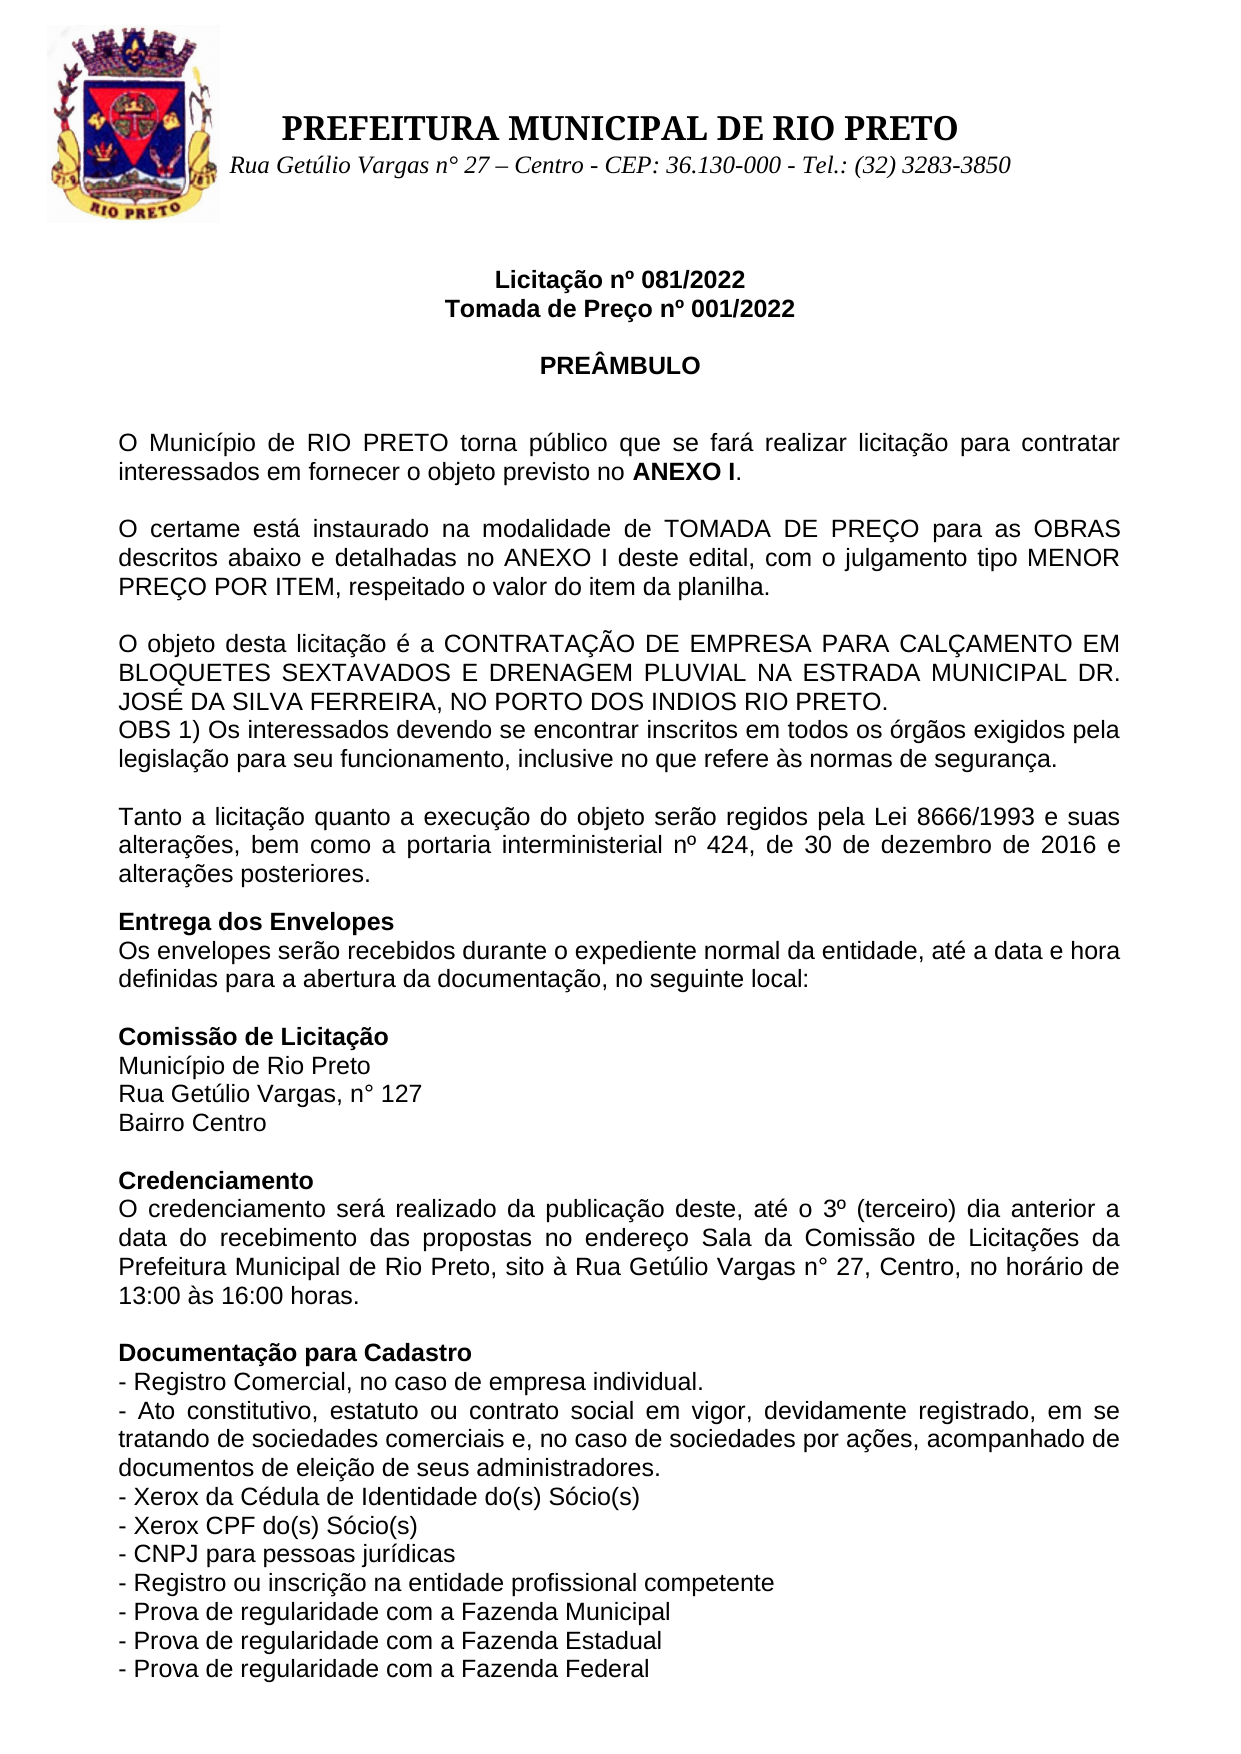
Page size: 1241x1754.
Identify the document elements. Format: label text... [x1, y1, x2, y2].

text O objeto desta licitação é a CONTRATAÇÃO DE EMPRESA PARA CALÇAMENTO EM BLOQUETES SEXTAVADOS E DRENAGEM PLUVIAL NA ESTRADA MUNICIPAL DR. JOSÉ DA SILVA FERREIRA, NO PORTO DOS INDIOS RIO PRETO. [118, 629, 1122, 715]
text - Registro ou inscrição na entidade profissional competente [118, 1568, 1122, 1597]
text O certame está instaurado na modalidade de TOMADA DE PREÇO para as OBRAS descritos abaixo e detalhadas no ANEXO I deste edital, com o julgamento tipo MENOR PREÇO POR ITEM, respeitado o valor do item da planilha. [118, 514, 1122, 600]
text O Município de RIO PRETO torna público que se fará realizar licitação para contratar interessados em fornecer o objeto previsto no ANEXO I. [118, 428, 1122, 485]
text Município de Rio Preto [118, 1051, 1122, 1079]
text Licitação nº 081/2022 [118, 265, 1122, 294]
text Tanto a licitação quanto a execução do objeto serão regidos pela Lei 8666/1993 e suas alterações, bem como a portaria interministerial nº 424, de 30 de dezembro de 2016 e alterações posteriores. [118, 802, 1122, 888]
text Credenciamento [118, 1166, 1122, 1194]
text Entrega dos Envelopes [118, 907, 1122, 936]
text O credenciamento será realizado da publicação deste, até o 3º (terceiro) dia anterior a data do recebimento das propostas no endereço Sala da Comissão de Licitações da Prefeitura Municipal de Rio Preto, sito à Rua Getúlio Vargas n° 27, Centro, no horário de 13:00 às 16:00 horas. [118, 1194, 1122, 1309]
text - Xerox CPF do(s) Sócio(s) [118, 1511, 1122, 1539]
text Bairro Centro [118, 1108, 1122, 1137]
picture [46, 25, 220, 223]
text Documentação para Cadastro [118, 1338, 1122, 1367]
text Comissão de Licitação [118, 1022, 1122, 1051]
text Os envelopes serão recebidos durante o expediente normal da entidade, até a data e hora definidas para a abertura da documentação, no seguinte local: [118, 936, 1122, 993]
text - Ato constitutivo, estatuto ou contrato social em vigor, devidamente registrado, em se tratando de sociedades comerciais e, no caso de sociedades por ações, acompanhado de documentos de eleição de seus administradores. [118, 1396, 1122, 1482]
text PREÂMBULO [118, 351, 1122, 380]
text - Prova de regularidade com a Fazenda Estadual [118, 1626, 1122, 1654]
text - Prova de regularidade com a Fazenda Municipal [118, 1597, 1122, 1626]
text OBS 1) Os interessados devendo se encontrar inscritos em todos os órgãos exigidos pela legislação para seu funcionamento, inclusive no que refere às normas de segurança. [118, 715, 1122, 773]
text - Xerox da Cédula de Identidade do(s) Sócio(s) [118, 1482, 1122, 1511]
text - CNPJ para pessoas jurídicas [118, 1539, 1122, 1568]
text - Prova de regularidade com a Fazenda Federal [118, 1654, 1122, 1683]
text Tomada de Preço nº 001/2022 [118, 294, 1122, 322]
text - Registro Comercial, no caso de empresa individual. [118, 1367, 1122, 1396]
text Rua Getúlio Vargas, n° 127 [118, 1079, 1122, 1108]
